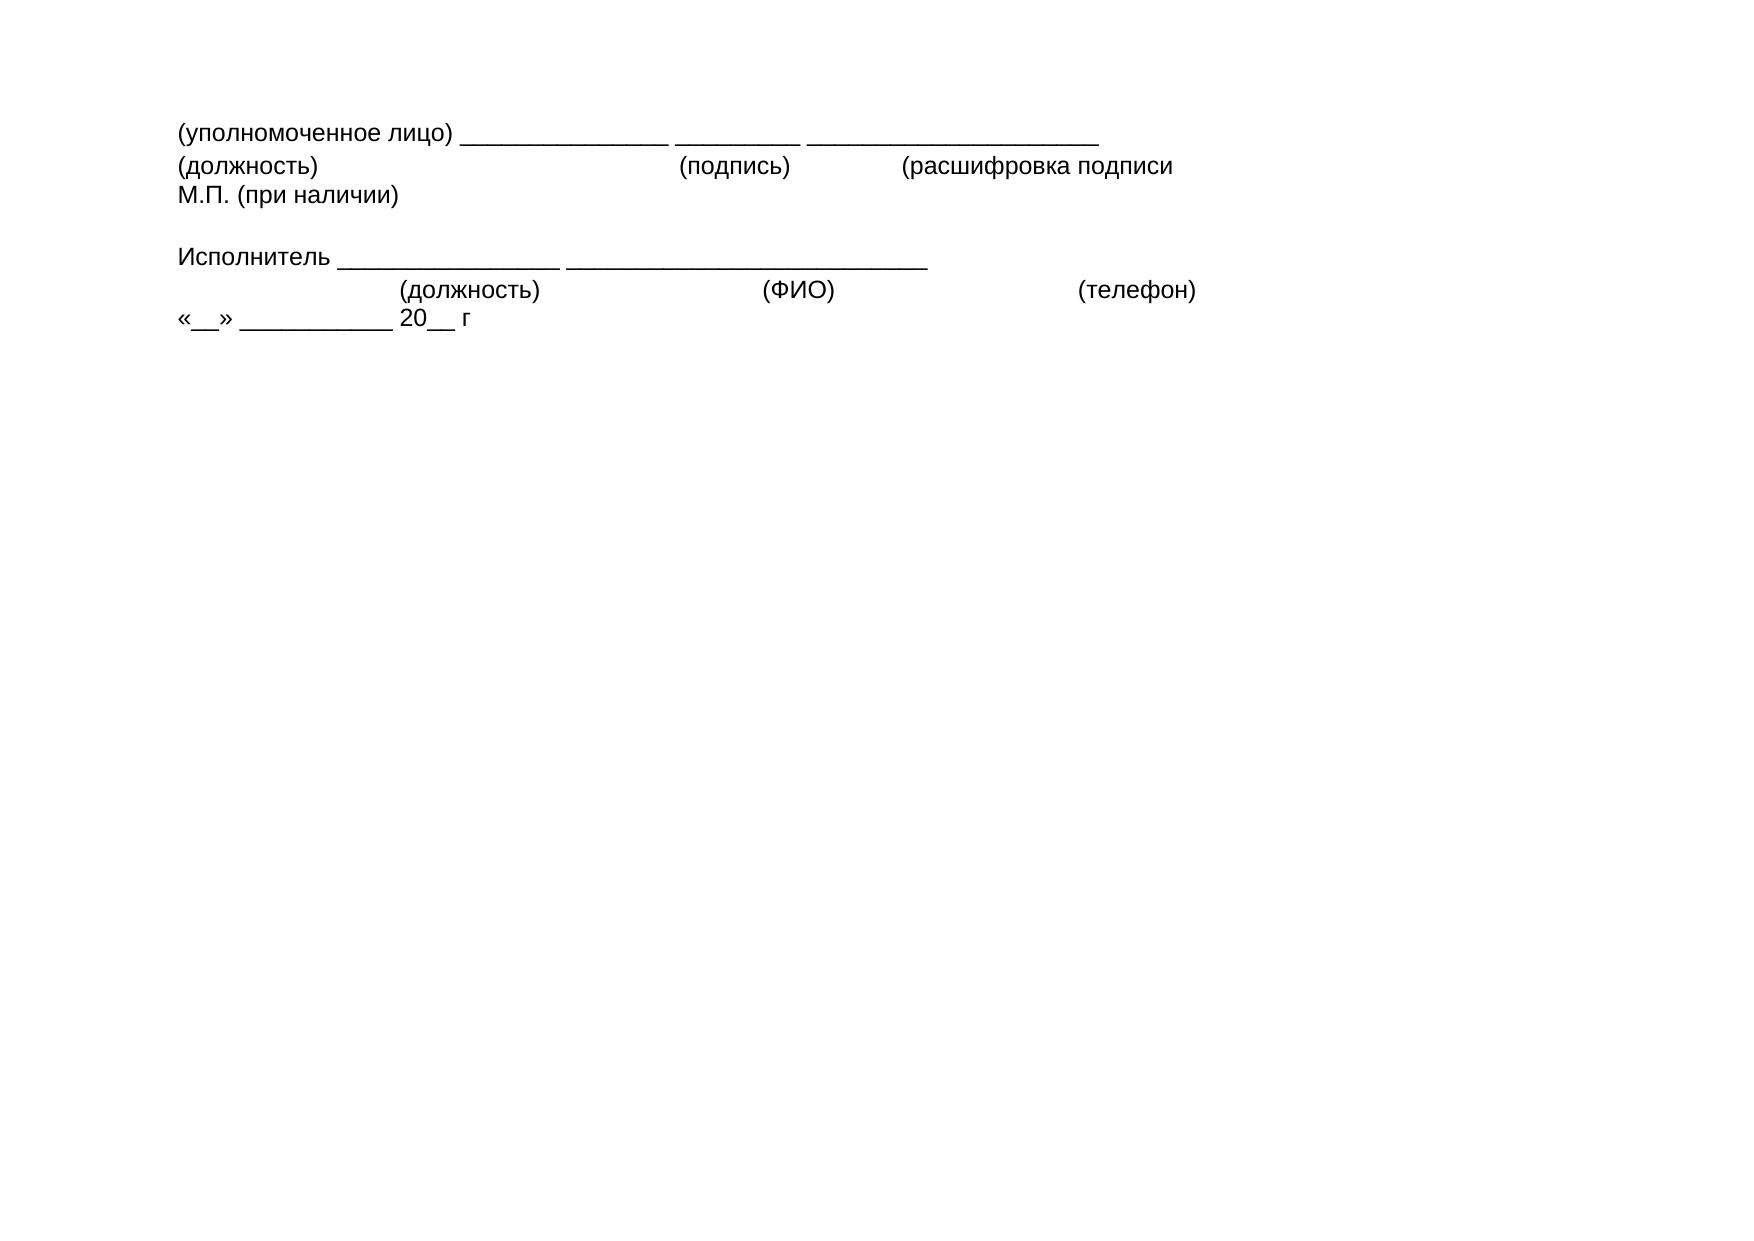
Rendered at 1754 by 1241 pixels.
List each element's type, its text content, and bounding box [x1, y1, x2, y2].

text «__» ___________ 20__ г [177, 303, 1665, 332]
text (уполномоченное лицо) _______________ _________ _____________________ [177, 118, 1665, 147]
text Исполнитель ________________ __________________________ [177, 242, 1665, 270]
text М.П. (при наличии) [177, 180, 1665, 209]
text (должность) (ФИО) (телефон) [177, 275, 1665, 303]
text (должность) (подпись) (расшифровка подписи [177, 151, 1665, 180]
